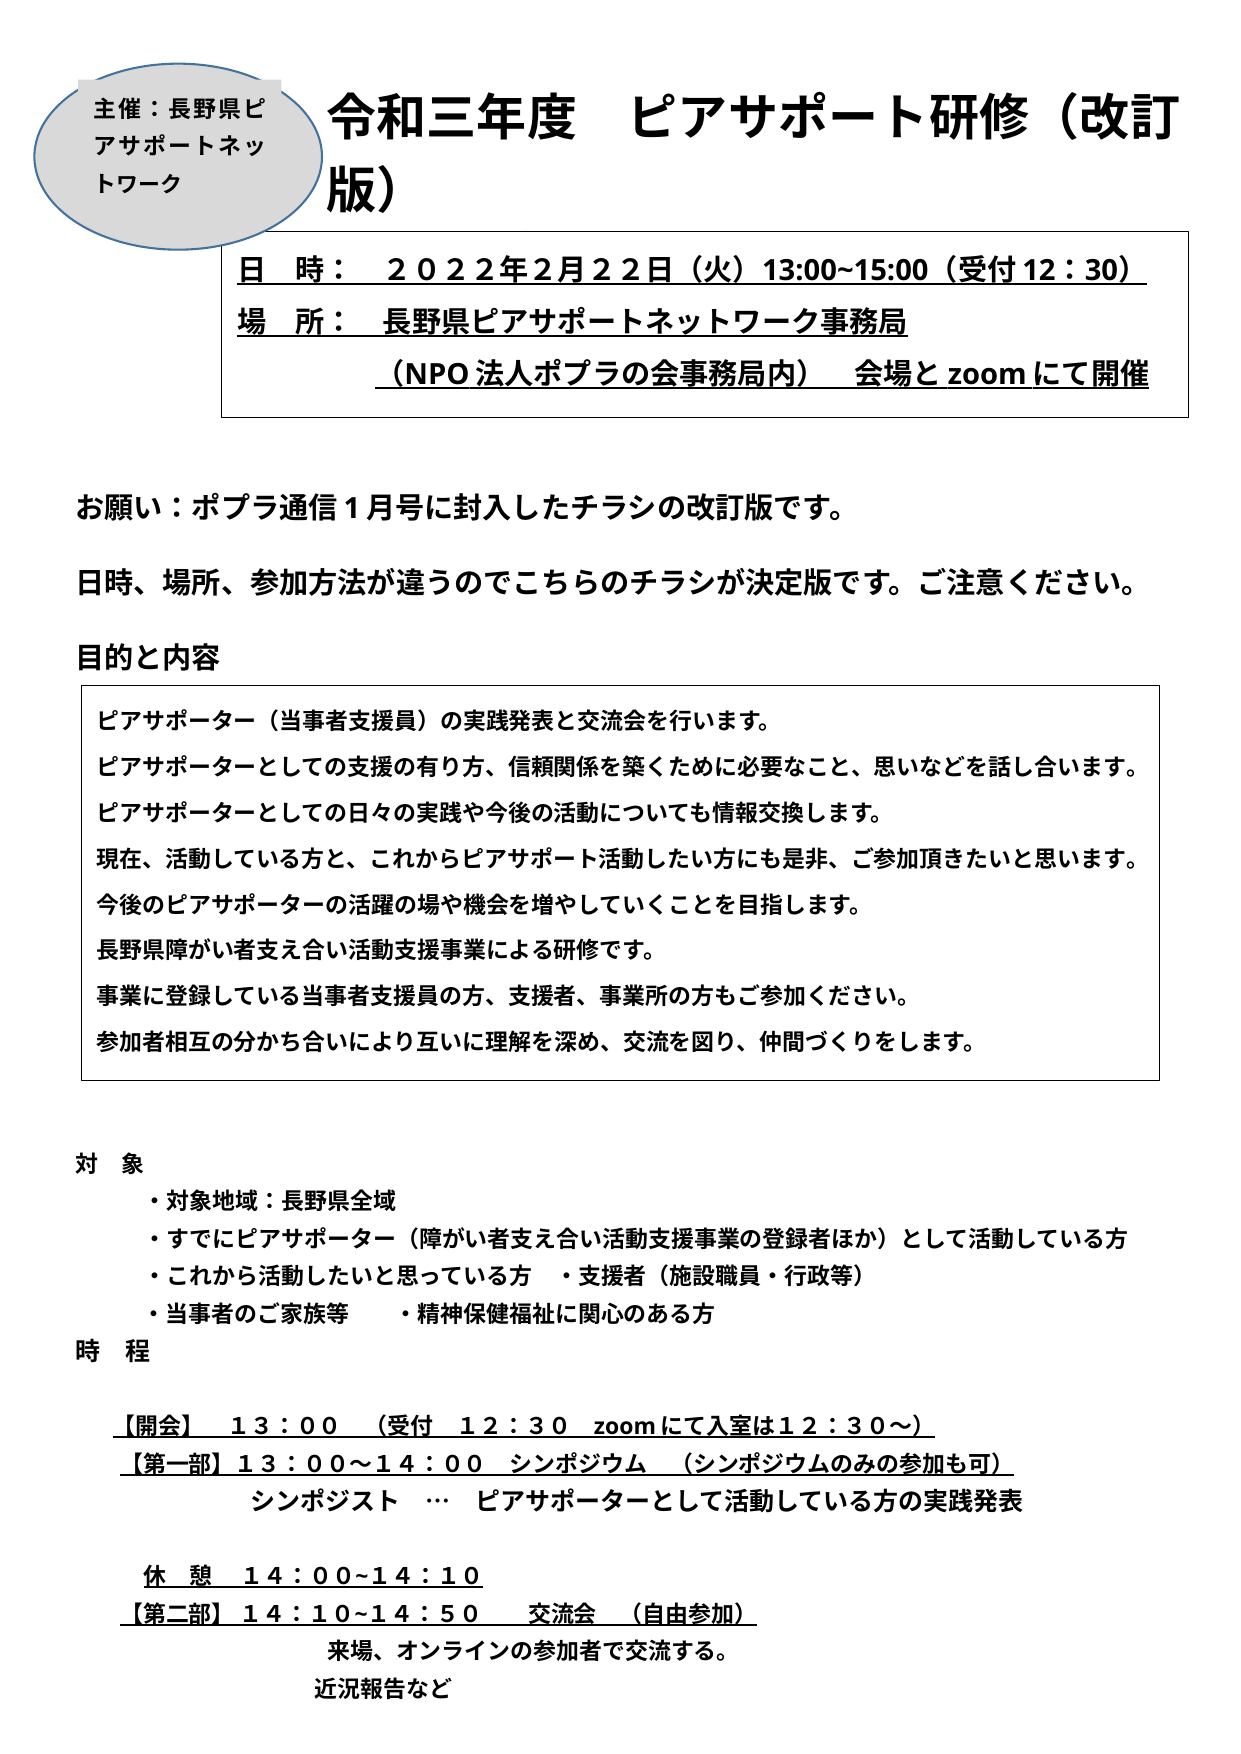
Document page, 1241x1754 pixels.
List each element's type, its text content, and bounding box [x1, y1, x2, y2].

list 【開会】 １３：００ （受付 １２：３０ zoomにて入室は１２：３０～） [112, 1406, 1165, 1443]
text ・すでにピアサポーター（障がい者支え合い活動支援事業の登録者ほか）として活動している方 [75, 1218, 1165, 1256]
text 近況報告など [75, 1668, 1165, 1706]
text ・当事者のご家族等 ・精神保健福祉に関心のある方 [75, 1293, 1165, 1331]
text 来場、オンラインの参加者で交流する。 [75, 1631, 1165, 1668]
text シンポジスト … ピアサポーターとして活動している方の実践発表 [75, 1481, 1165, 1518]
text 【第一部】１３：００～１４：００ シンポジウム （シンポジウムのみの参加も可） [75, 1443, 1165, 1481]
text 対 象 [75, 1143, 1165, 1181]
text ・これから活動したいと思っている方 ・支援者（施設職員・行政等） [75, 1256, 1165, 1293]
text 【第二部】 １４：１０~１４：５０ 交流会 （自由参加） [75, 1593, 1165, 1631]
text 休 憩 １４：００~１４：１０ [75, 1556, 1165, 1593]
text 時 程 [75, 1331, 1165, 1368]
text お願い：ポプラ通信1月号に封入したチラシの改訂版です。 [75, 468, 1165, 543]
text 目的と内容 [75, 618, 1165, 693]
text ・対象地域：長野県全域 [75, 1181, 1165, 1218]
text 日時、場所、参加方法が違うのでこちらのチラシが決定版です。ご注意ください。 [75, 543, 1165, 618]
